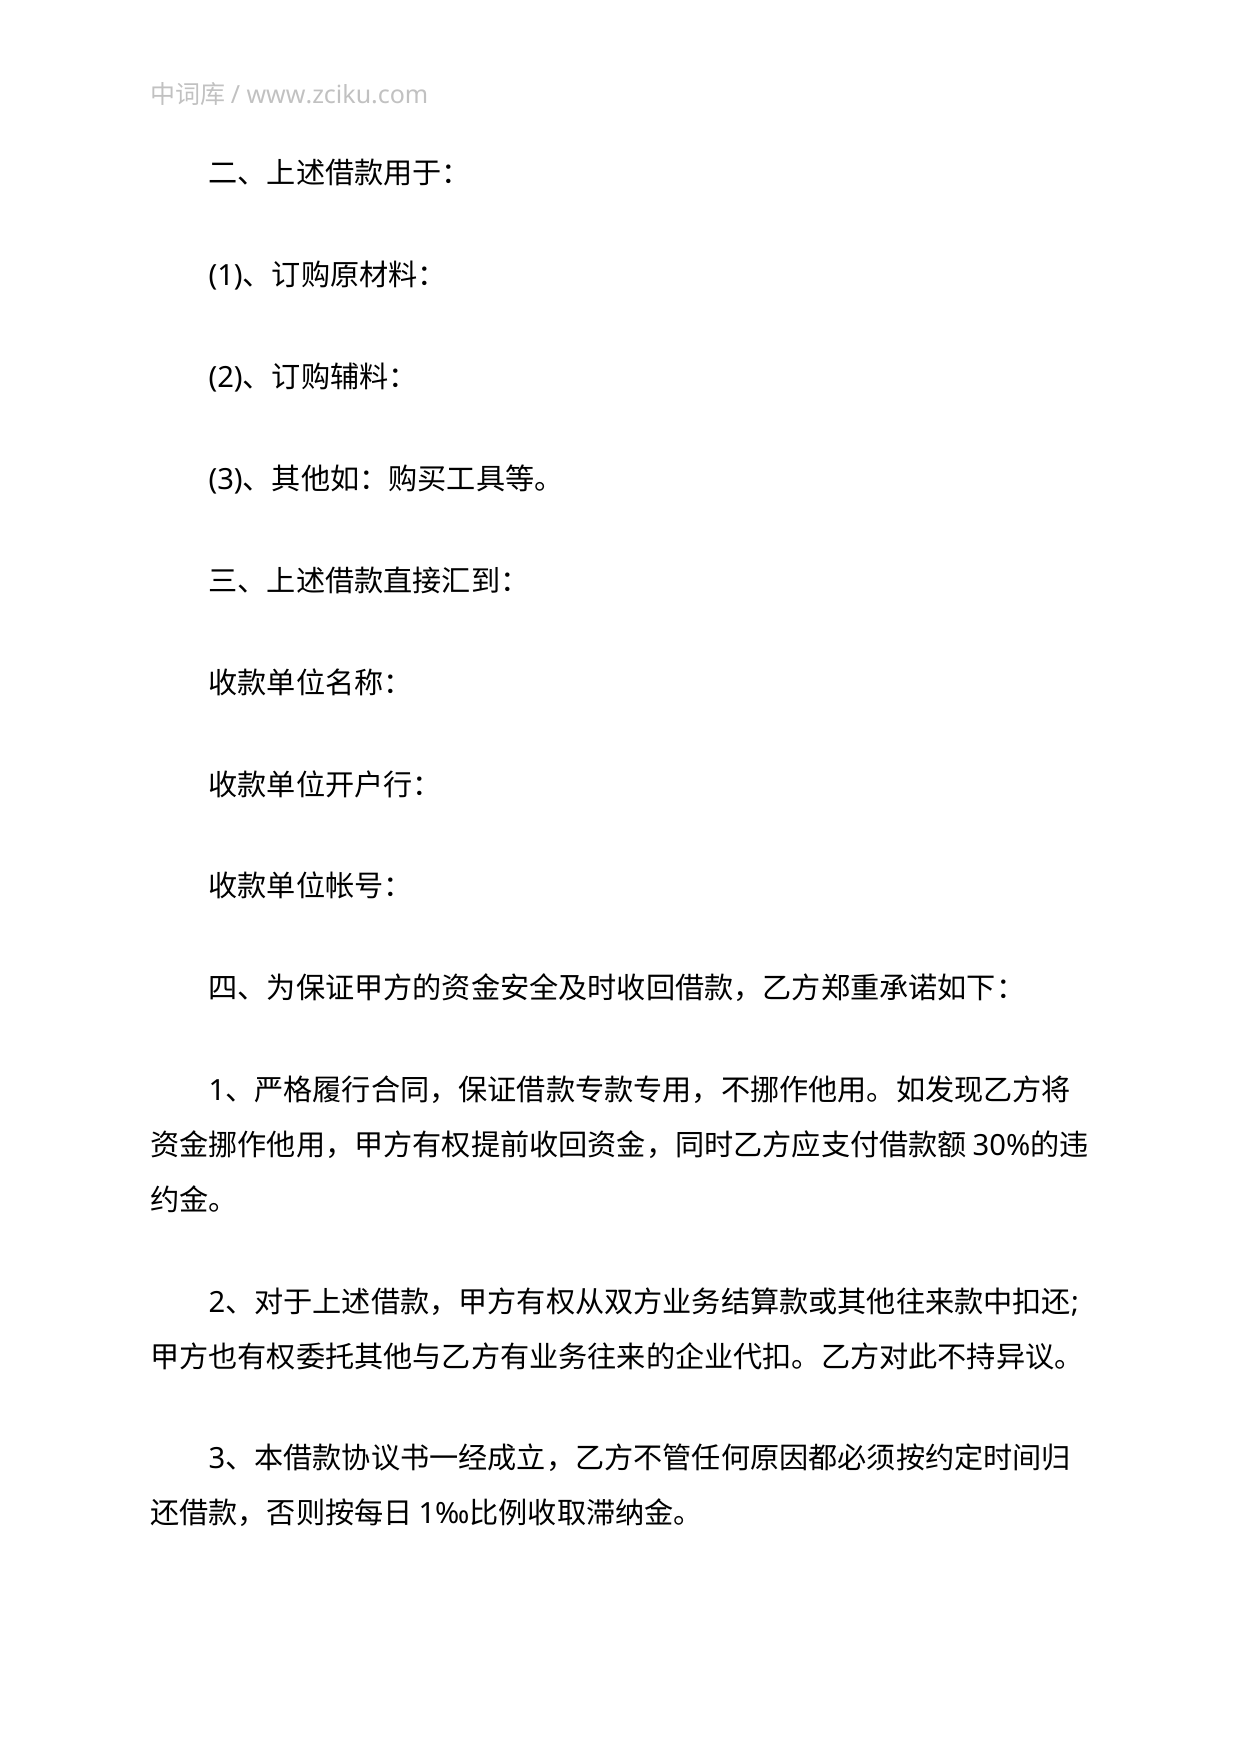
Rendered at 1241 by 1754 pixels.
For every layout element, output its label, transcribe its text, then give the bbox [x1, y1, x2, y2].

text (2)、订购辅料： [150, 354, 1090, 396]
text 三、上述借款直接汇到： [150, 558, 1090, 600]
text 1、严格履行合同，保证借款专款专用，不挪作他用。如发现乙方将资金挪作他用，甲方有权提前收回资金，同时乙方应支付借款额30%的违约金。 [150, 1067, 1090, 1219]
text 收款单位名称： [150, 659, 1090, 702]
text (1)、订购原材料： [150, 252, 1090, 294]
text 收款单位帐号： [150, 863, 1090, 905]
text 四、为保证甲方的资金安全及时收回借款，乙方郑重承诺如下： [150, 965, 1090, 1007]
text 收款单位开户行： [150, 761, 1090, 803]
text 2、对于上述借款，甲方有权从双方业务结算款或其他往来款中扣还;甲方也有权委托其他与乙方有业务往来的企业代扣。乙方对此不持异议。 [150, 1278, 1090, 1376]
text 3、本借款协议书一经成立，乙方不管任何原因都必须按约定时间归还借款，否则按每日1‰比例收取滞纳金。 [150, 1435, 1090, 1532]
text (3)、其他如：购买工具等。 [150, 456, 1090, 498]
text 二、上述借款用于： [150, 150, 1090, 192]
